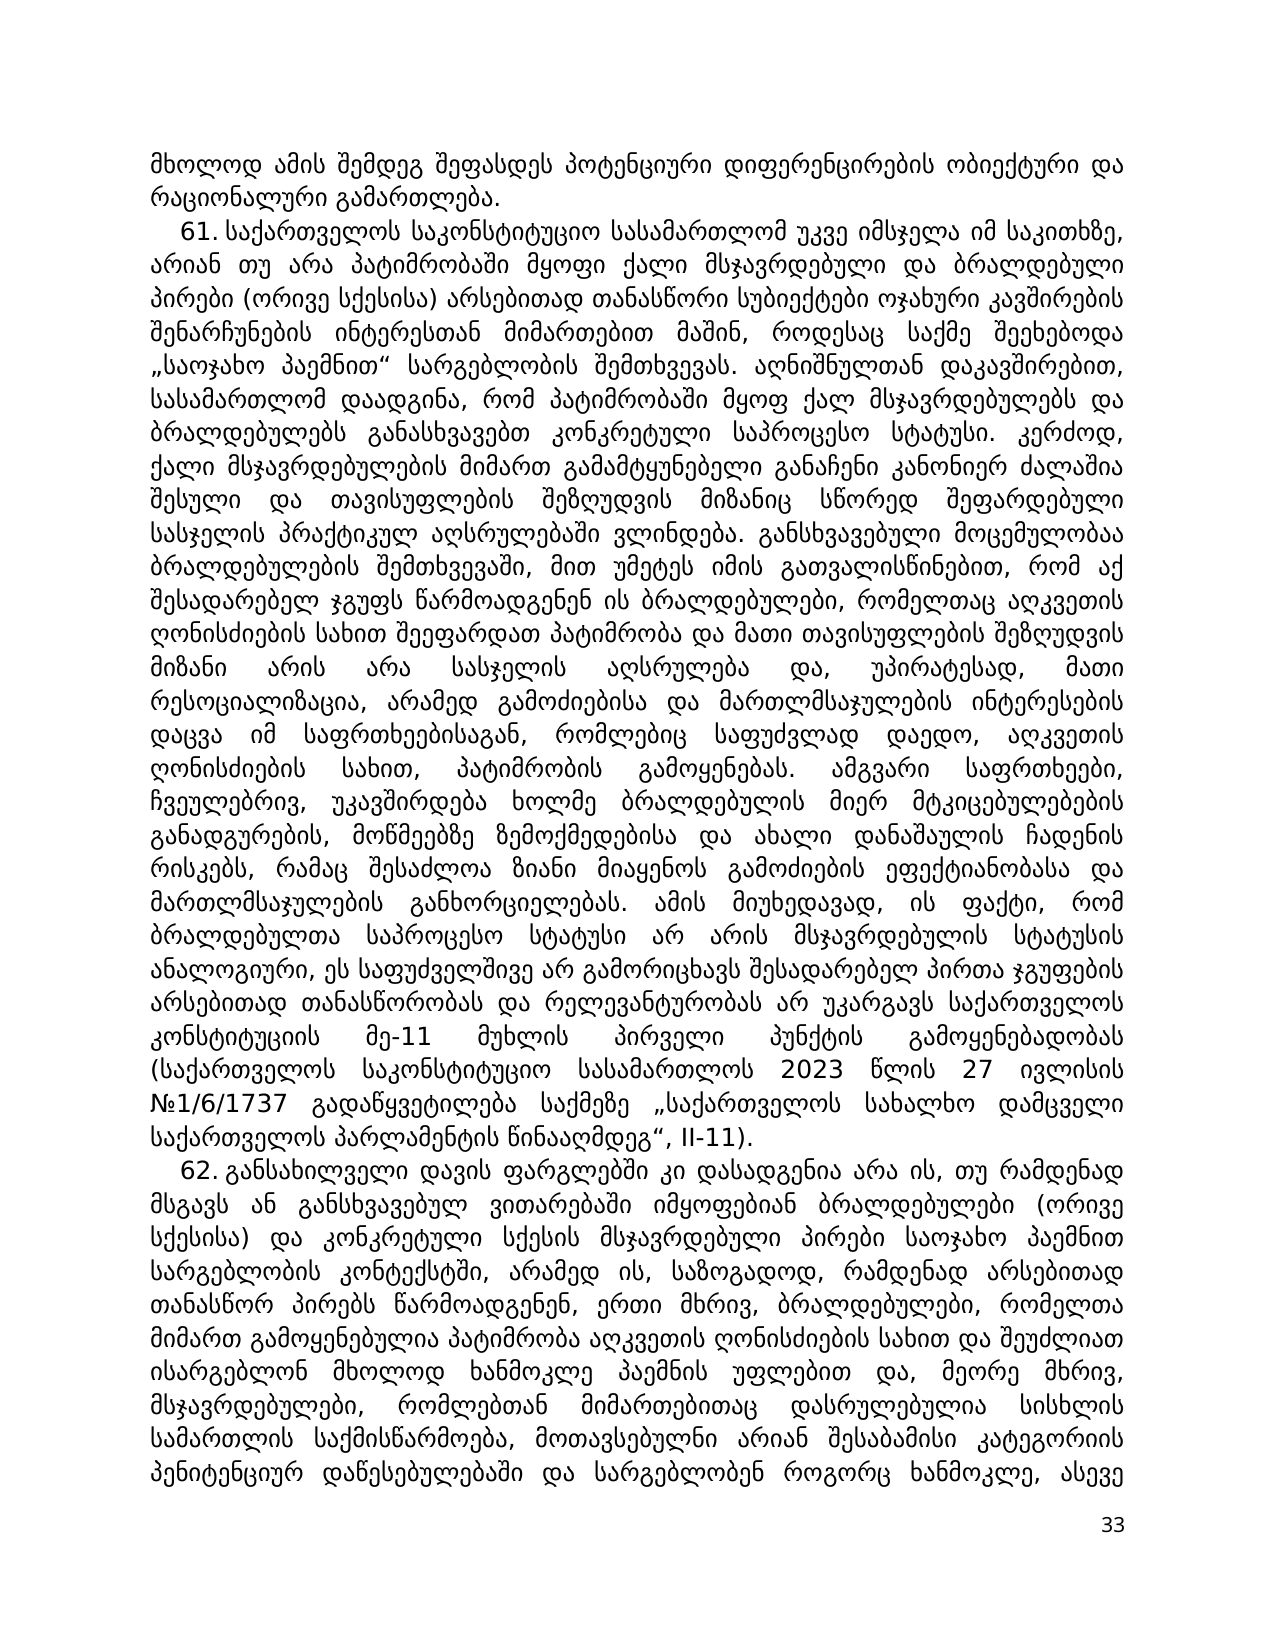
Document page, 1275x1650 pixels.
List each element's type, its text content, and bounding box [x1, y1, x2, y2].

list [150, 1156, 1125, 1487]
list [150, 150, 1125, 213]
list საქართველოს საკონსტიტუციო სასამართლომ უკვე იმსჯელა იმ საკითხზე, არიან თუ არა პატიმრობაში მყოფი ქალი მსჯავრდებული და ბრალდებული პირები (ორივე სქესისა) არსებითად თანასწორი სუბიექტები ოჯახური კავშირების შენარჩუნების ინტერესთან მიმართებით მაშინ, როდესაც საქმე შეეხებოდა „საოჯახო პაემნით“ სარგებლობის შემთხვევას. აღნიშნულთან დაკავშირებით, სასამართლომ დაადგინა, რომ პატიმრობაში მყოფ ქალ მსჯავრდებულებს და ბრალდებულებს განასხვავებთ კონკრეტული საპროცესო სტატუსი. კერძოდ, ქალი მსჯავრდებულების მიმართ გამამტყუნებელი განაჩენი კანონიერ ძალაშია შესული და თავისუფლების შეზღუდვის მიზანიც სწორედ შეფარდებული სასჯელის პრაქტიკულ აღსრულებაში ვლინდება. განსხვავებული მოცემულობაა ბრალდებულების შემთხვევაში, მით უმეტეს იმის გათვალისწინებით, რომ აქ შესადარებელ ჯგუფს წარმოადგენენ ის ბრალდებულები, რომელთაც აღკვეთის ღონისძიების სახით შეეფარდათ პატიმრობა და მათი თავისუფლების შეზღუდვის მიზანი არის არა სასჯელის აღსრულება და, უპირატესად, მათი რესოციალიზაცია, არამედ გამოძიებისა და მართლმსაჯულების ინტერესების დაცვა იმ საფრთხეებისაგან, რომლებიც საფუძვლად დაედო, აღკვეთის ღონისძიების სახით, პატიმრობის გამოყენებას. ამგვარი საფრთხეები, ჩვეულებრივ, უკავშირდება ხოლმე ბრალდებულის მიერ მტკიცებულებების განადგურების, მოწმეებზე ზემოქმედებისა და ახალი დანაშაულის ჩადენის რისკებს, რამაც შესაძლოა ზიანი მიაყენოს გამოძიების ეფექტიანობასა და მართლმსაჯულების განხორციელებას. ამის მიუხედავად, ის ფაქტი, რომ ბრალდებულთა საპროცესო სტატუსი არ არის მსჯავრდებულის სტატუსის ანალოგიური, ეს საფუძველშივე არ გამორიცხავს შესადარებელ პირთა ჯგუფების არსებითად თანასწორობას და რელევანტურობას არ უკარგავს საქართველოს კონსტიტუციის მე-11 მუხლის პირველი პუნქტის გამოყენებადობას (საქართველოს საკონსტიტუციო სასამართლოს 2023 წლის 27 ივლისის №1/6/1737 გადაწყვეტილება საქმეზე „საქართველოს სახალხო დამცველი საქართველოს პარლამენტის წინააღმდეგ“, II-11). [150, 217, 1125, 1152]
